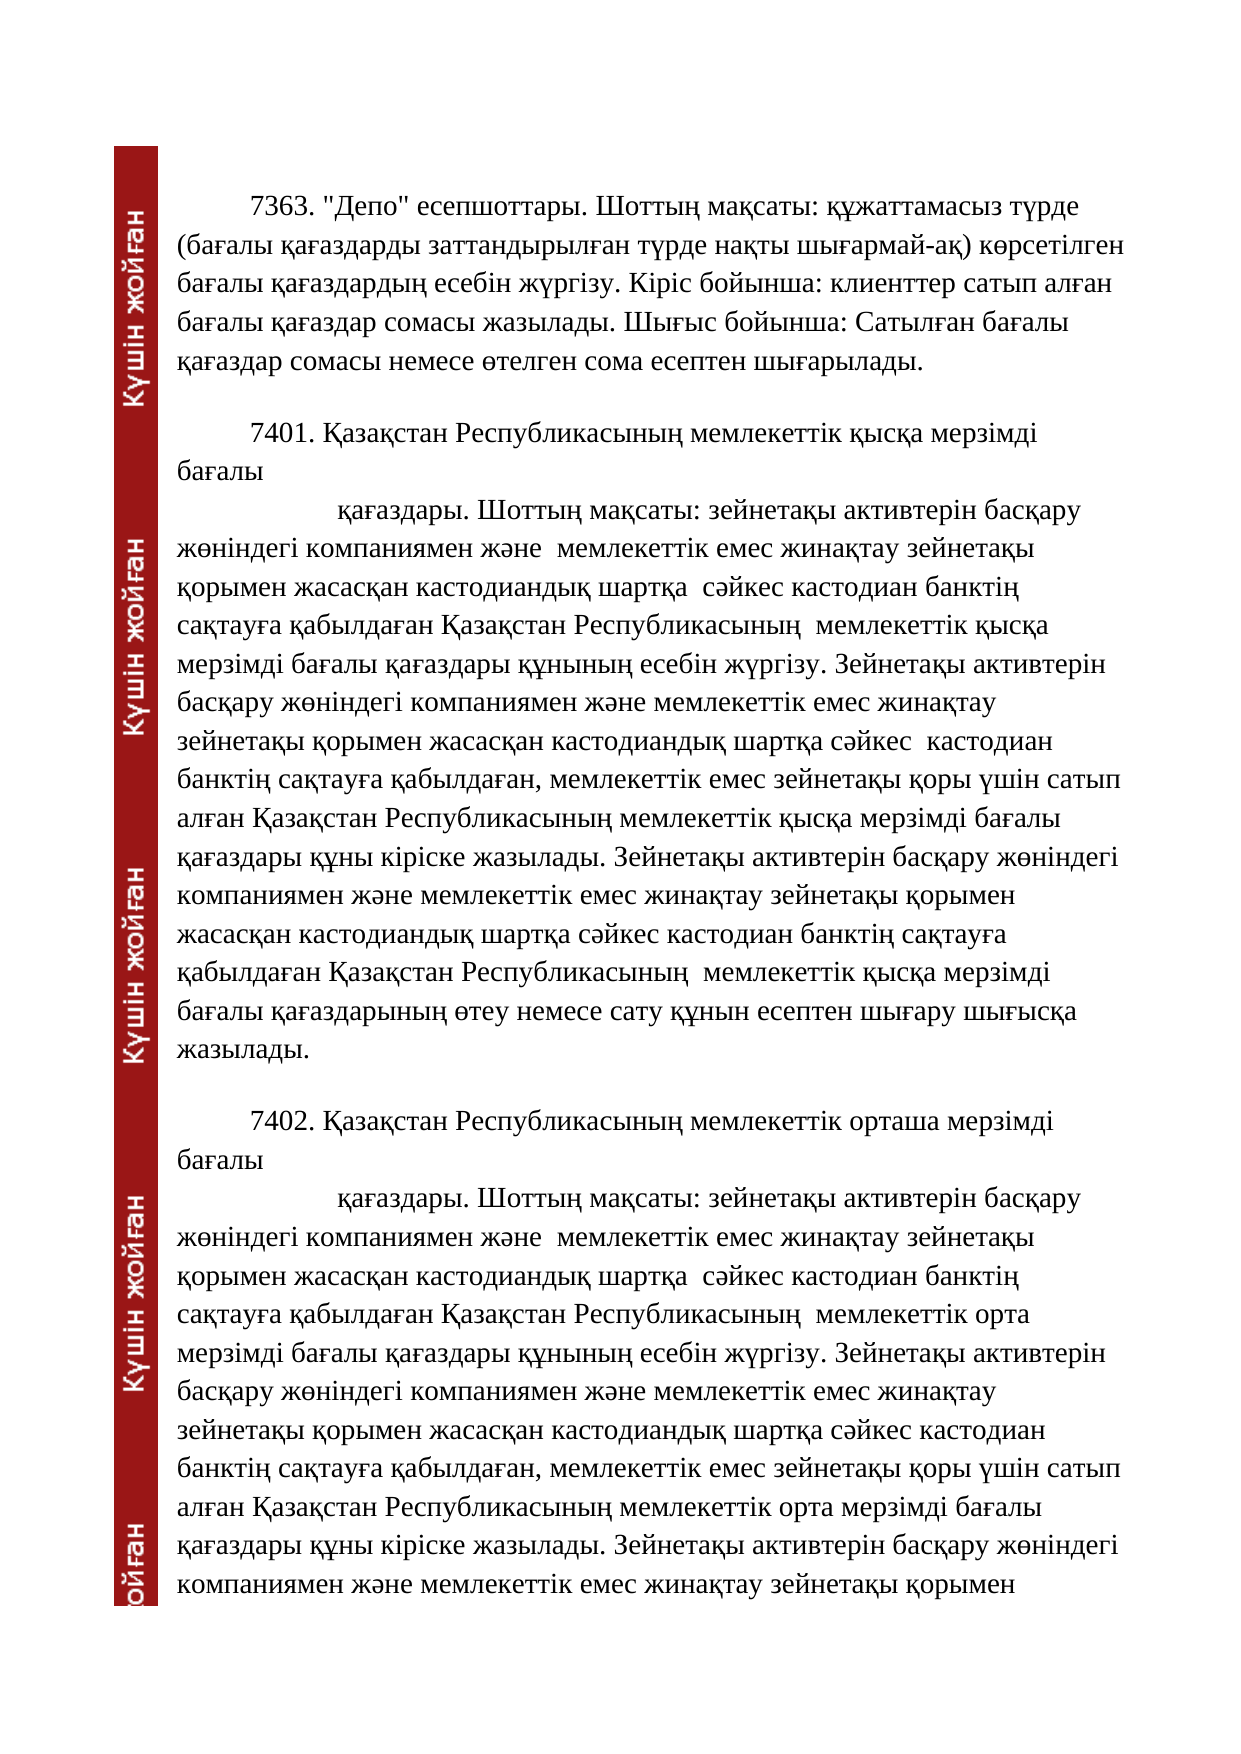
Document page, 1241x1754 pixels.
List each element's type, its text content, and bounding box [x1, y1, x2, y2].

picture [114, 1599, 158, 1606]
picture [114, 146, 158, 150]
